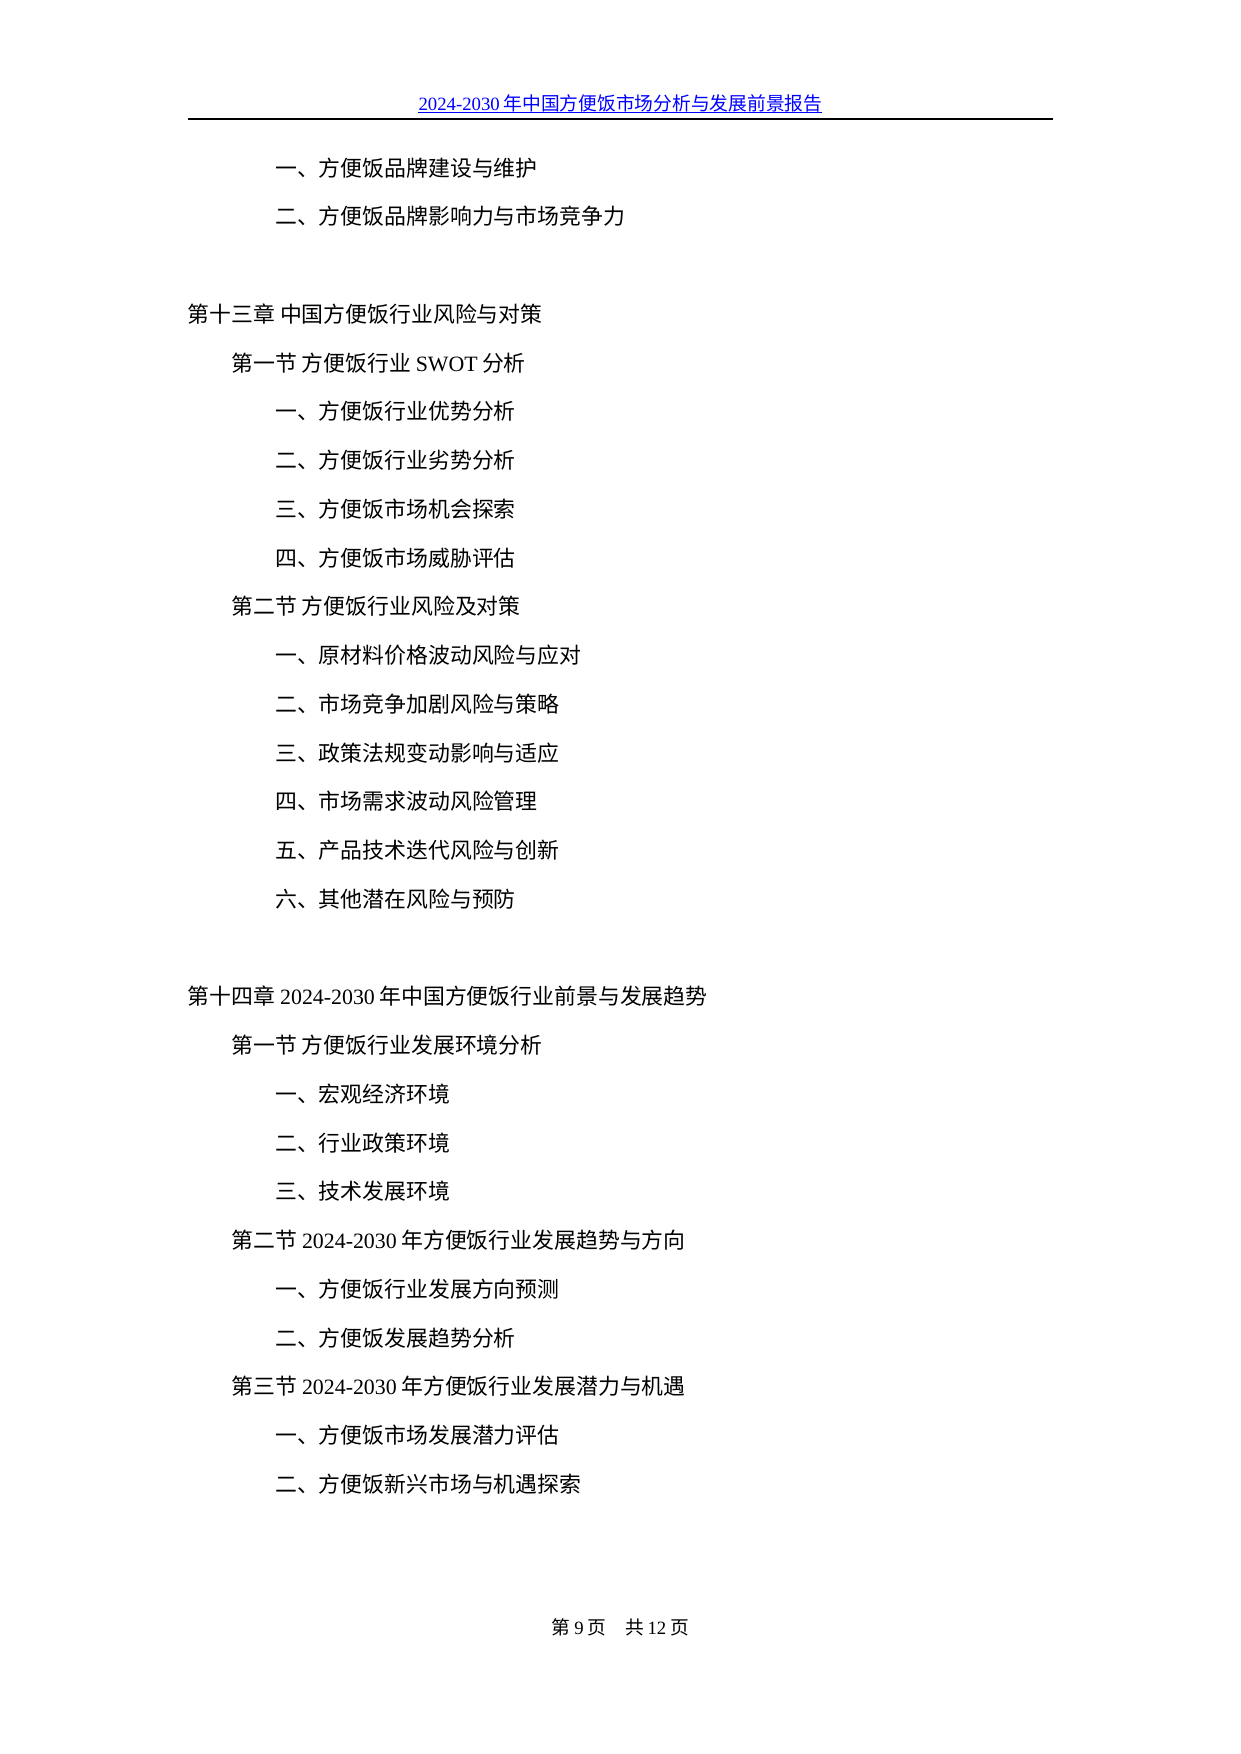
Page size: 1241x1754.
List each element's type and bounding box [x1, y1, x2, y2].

text [187, 150, 1053, 1499]
